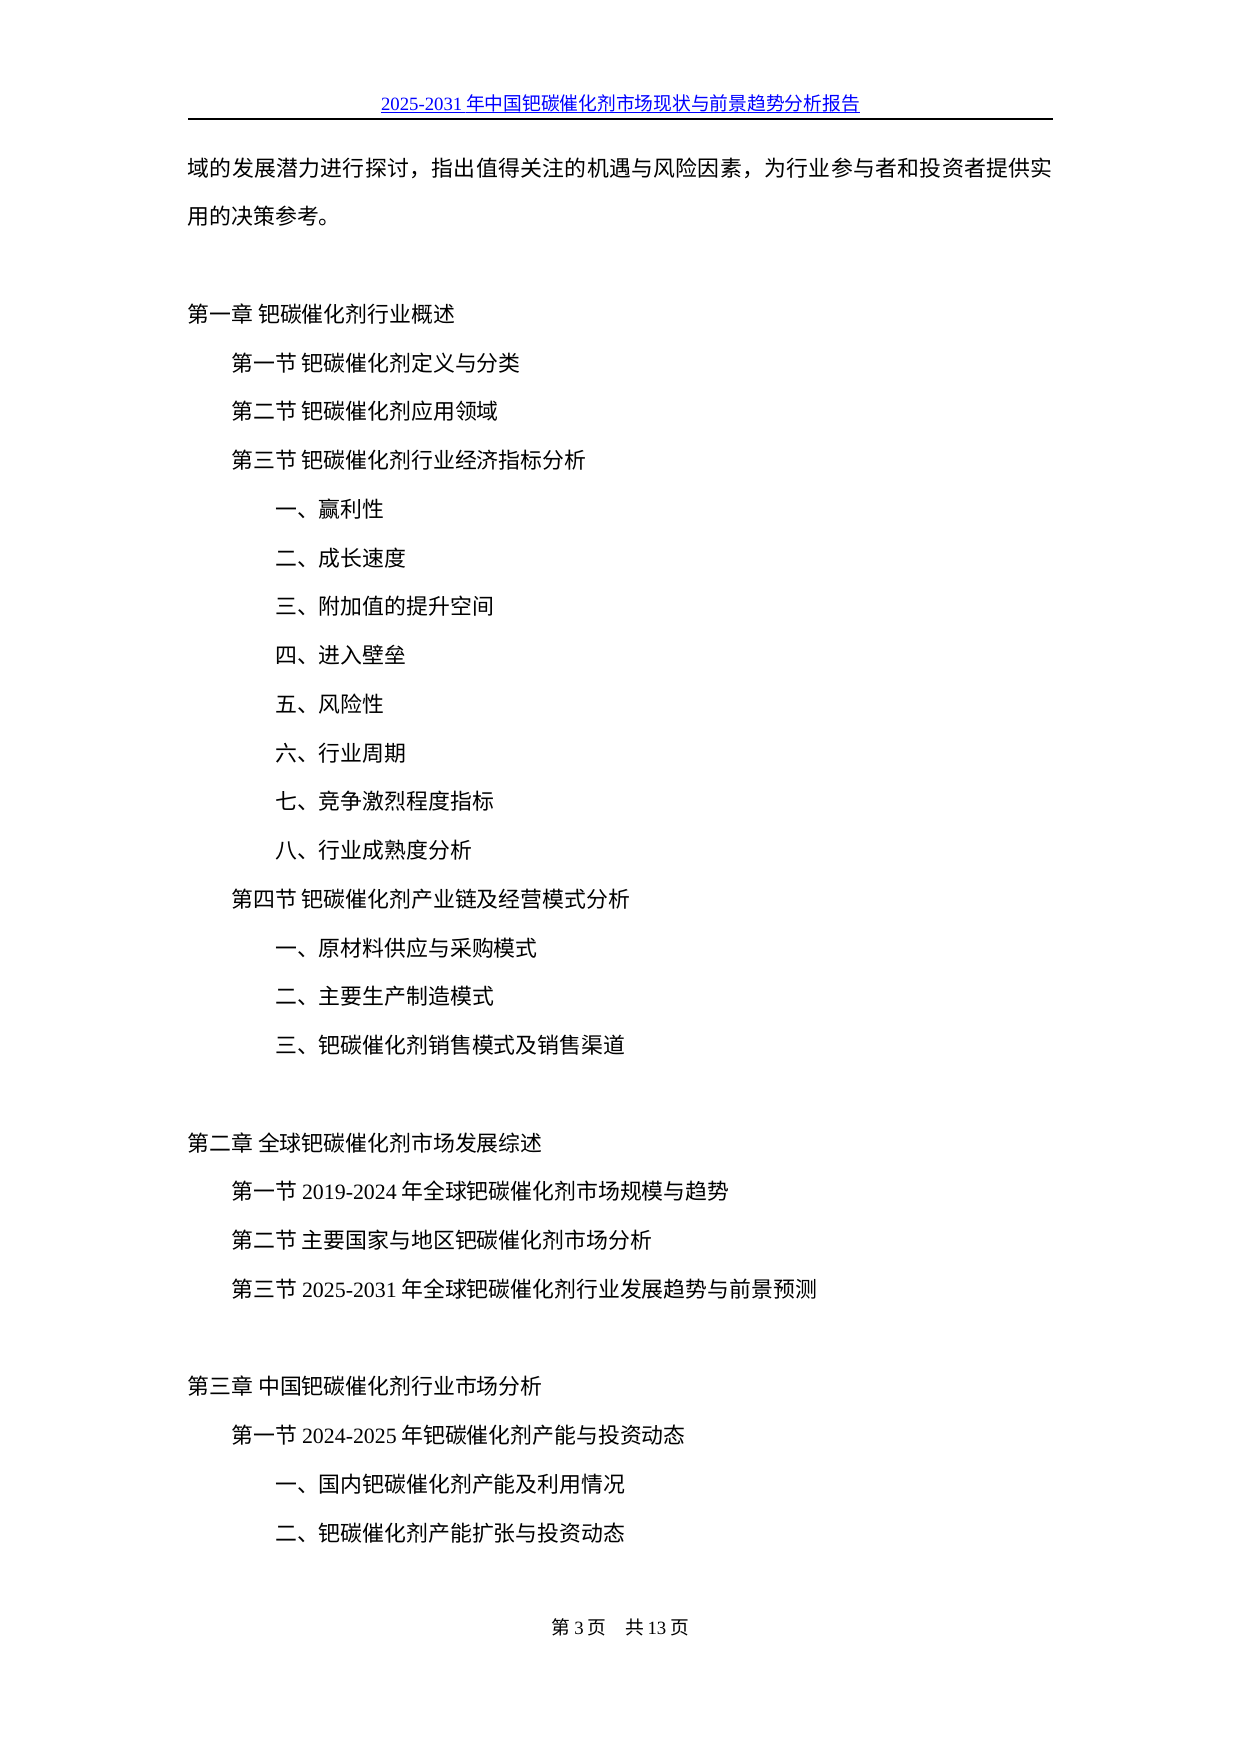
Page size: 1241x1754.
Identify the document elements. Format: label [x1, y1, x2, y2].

text [187, 150, 1053, 1548]
